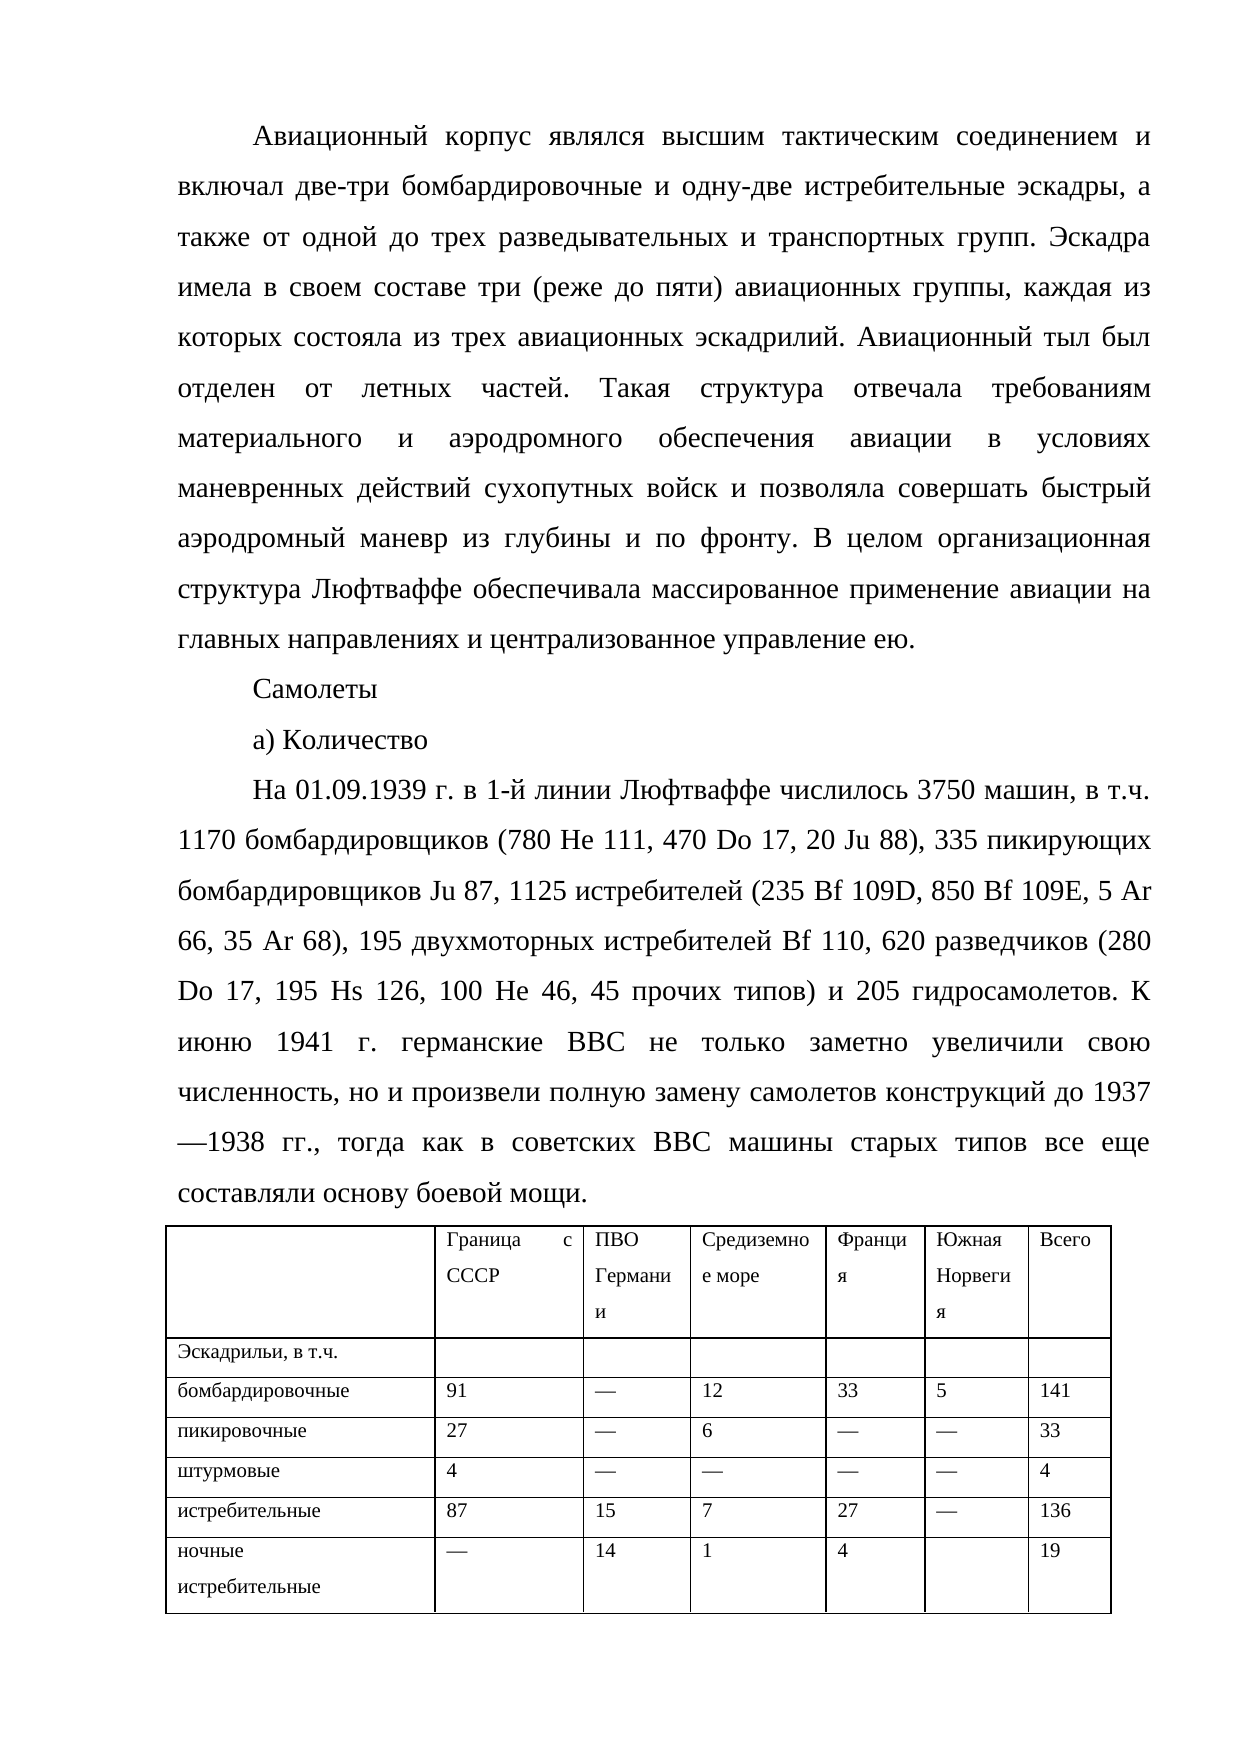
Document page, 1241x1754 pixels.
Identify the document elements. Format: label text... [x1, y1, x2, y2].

table_cell 4 [827, 1538, 924, 1612]
table_header Франция [827, 1227, 924, 1337]
table_cell штурмовые [167, 1458, 434, 1497]
table_cell [926, 1339, 1028, 1377]
table_cell 5 [926, 1378, 1028, 1417]
table_cell 33 [827, 1378, 924, 1417]
table_cell 91 [436, 1378, 583, 1417]
table_cell [584, 1339, 690, 1377]
table_cell 33 [1029, 1418, 1110, 1457]
table_header Граница с СССР [436, 1227, 583, 1337]
table_cell 141 [1029, 1378, 1110, 1417]
table_cell 14 [584, 1538, 690, 1612]
table_cell — [926, 1418, 1028, 1457]
table_cell — [827, 1458, 924, 1497]
table_cell 27 [827, 1498, 924, 1536]
table_header ПВО Германии [584, 1227, 690, 1337]
table_cell 7 [691, 1498, 825, 1536]
text а) Количество [177, 722, 1152, 755]
table_cell 1 [691, 1538, 825, 1612]
table_cell [1029, 1339, 1110, 1377]
table_cell бомбардировочные [167, 1378, 434, 1417]
table_cell 27 [436, 1418, 583, 1457]
table_cell [827, 1339, 924, 1377]
table_cell 136 [1029, 1498, 1110, 1536]
table_header Всего [1029, 1227, 1110, 1337]
table_cell Эскадрильи, в т.ч. [167, 1339, 434, 1377]
table_cell [691, 1339, 825, 1377]
table_cell — [926, 1458, 1028, 1497]
text На 01.09.1939 г. в 1-й линии Люфтваффе числилось 3750 машин, в т.ч. 1170 бомбардировщиков (780 Не 111, 470 Do 17, 20 Ju 88), 335 пикирующих бомбардировщиков Ju 87, 1125 истребителей (235 Bf 109D, 850 Bf 109Е, 5 Ar 66, 35 Ar 68), 195 двухмоторных истребителей Bf 110, 620 разведчиков (280 Do 17, 195 Hs 126, 100 He 46, 45 прочих типов) и 205 гидросамолетов. К июню 1941 г. германские ВВС не только заметно увеличили свою численность, но и произвели полную замену самолетов конструкций до 1937—1938 гг., тогда как в советских ВВС машины старых типов все еще составляли основу боевой мощи. [177, 772, 1152, 1208]
text Самолеты [177, 672, 1152, 705]
table_cell — [584, 1458, 690, 1497]
table_header [167, 1227, 434, 1337]
table_cell — [436, 1538, 583, 1612]
table_cell — [691, 1458, 825, 1497]
text Авиационный корпус являлся высшим тактическим соединением и включал две-три бомбардировочные и одну-две истребительные эскадры, а также от одной до трех разведывательных и транспортных групп. Эскадра имела в своем составе три (реже до пяти) авиационных группы, каждая из которых состояла из трех авиационных эскадрилий. Авиационный тыл был отделен от летных частей. Такая структура отвечала требованиям материального и аэродромного обеспечения авиации в условиях маневренных действий сухопутных войск и позволяла совершать быстрый аэродромный маневр из глубины и по фронту. В целом организационная структура Люфтваффе обеспечивала массированное применение авиации на главных направлениях и централизованное управление ею. [177, 118, 1152, 655]
table_cell — [584, 1378, 690, 1417]
table_cell — [584, 1418, 690, 1457]
table_cell 4 [1029, 1458, 1110, 1497]
table_cell [926, 1538, 1028, 1612]
table_cell 19 [1029, 1538, 1110, 1612]
table_cell пикировочные [167, 1418, 434, 1457]
table_cell — [926, 1498, 1028, 1536]
table_cell 87 [436, 1498, 583, 1536]
table_cell [436, 1339, 583, 1377]
table_cell истребительные [167, 1498, 434, 1536]
table_cell ночные истребительные [167, 1538, 434, 1612]
table_cell 15 [584, 1498, 690, 1536]
table_cell — [827, 1418, 924, 1457]
table_cell 6 [691, 1418, 825, 1457]
table_header Средиземное море [691, 1227, 825, 1337]
table_header Южная Норвегия [926, 1227, 1028, 1337]
table_cell 4 [436, 1458, 583, 1497]
table_cell 12 [691, 1378, 825, 1417]
